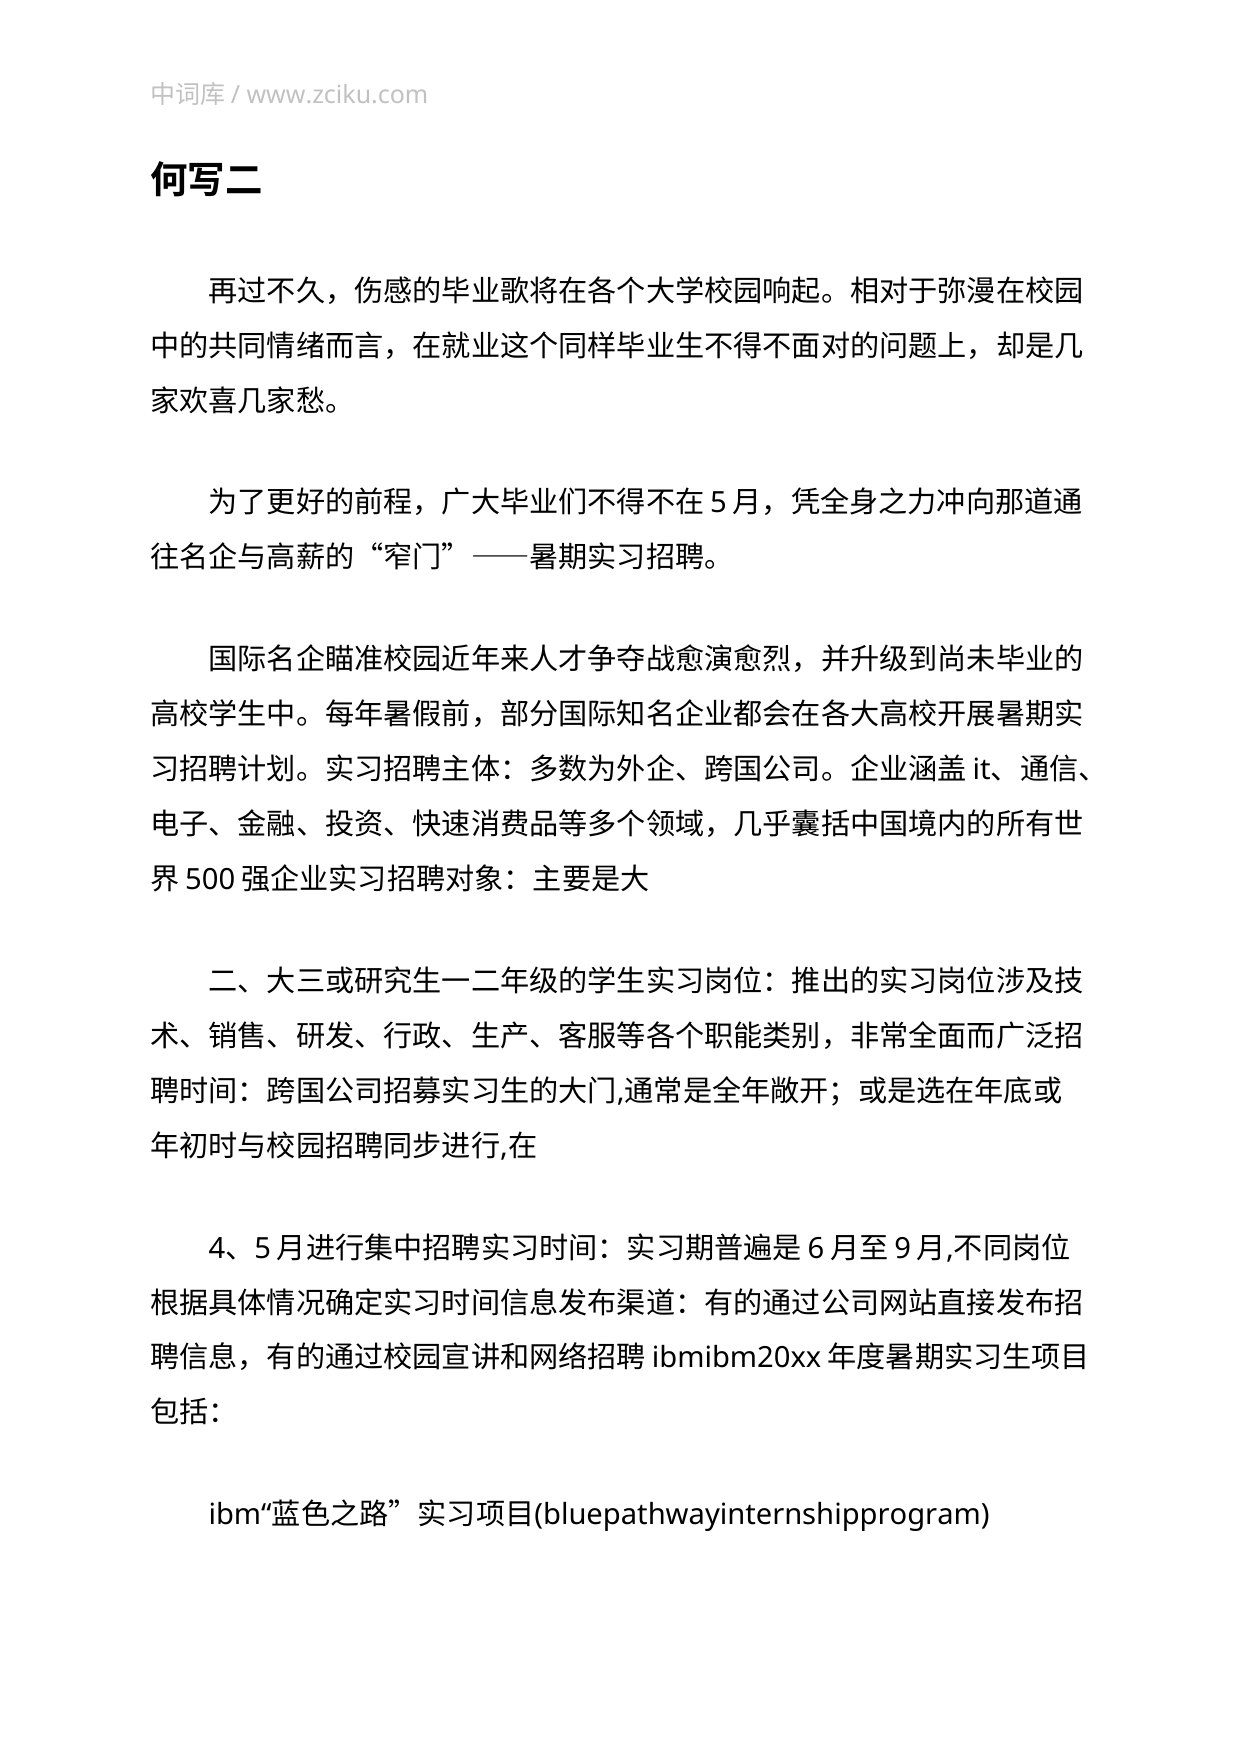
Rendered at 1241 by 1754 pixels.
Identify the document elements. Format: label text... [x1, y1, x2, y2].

text 为了更好的前程，广大毕业们不得不在5月，凭全身之力冲向那道通往名企与高薪的“窄门”——暑期实习招聘。 [150, 479, 1090, 576]
text 二、大三或研究生一二年级的学生实习岗位：推出的实习岗位涉及技术、销售、研发、行政、生产、客服等各个职能类别，非常全面而广泛招聘时间：跨国公司招募实习生的大门,通常是全年敞开；或是选在年底或年初时与校园招聘同步进行,在 [150, 957, 1090, 1164]
text ibm“蓝色之路”实习项目(bluepathwayinternshipprogram) [150, 1491, 1090, 1533]
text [150, 150, 1090, 204]
text 国际名企瞄准校园近年来人才争夺战愈演愈烈，并升级到尚未毕业的高校学生中。每年暑假前，部分国际知名企业都会在各大高校开展暑期实习招聘计划。实习招聘主体：多数为外企、跨国公司。企业涵盖it、通信、电子、金融、投资、快速消费品等多个领域，几乎囊括中国境内的所有世界500强企业实习招聘对象：主要是大 [150, 636, 1090, 898]
text 再过不久，伤感的毕业歌将在各个大学校园响起。相对于弥漫在校园中的共同情绪而言，在就业这个同样毕业生不得不面对的问题上，却是几家欢喜几家愁。 [150, 267, 1090, 419]
text 4、5月进行集中招聘实习时间：实习期普遍是6月至9月,不同岗位根据具体情况确定实习时间信息发布渠道：有的通过公司网站直接发布招聘信息，有的通过校园宣讲和网络招聘ibmibm20xx年度暑期实习生项目包括： [150, 1224, 1090, 1431]
